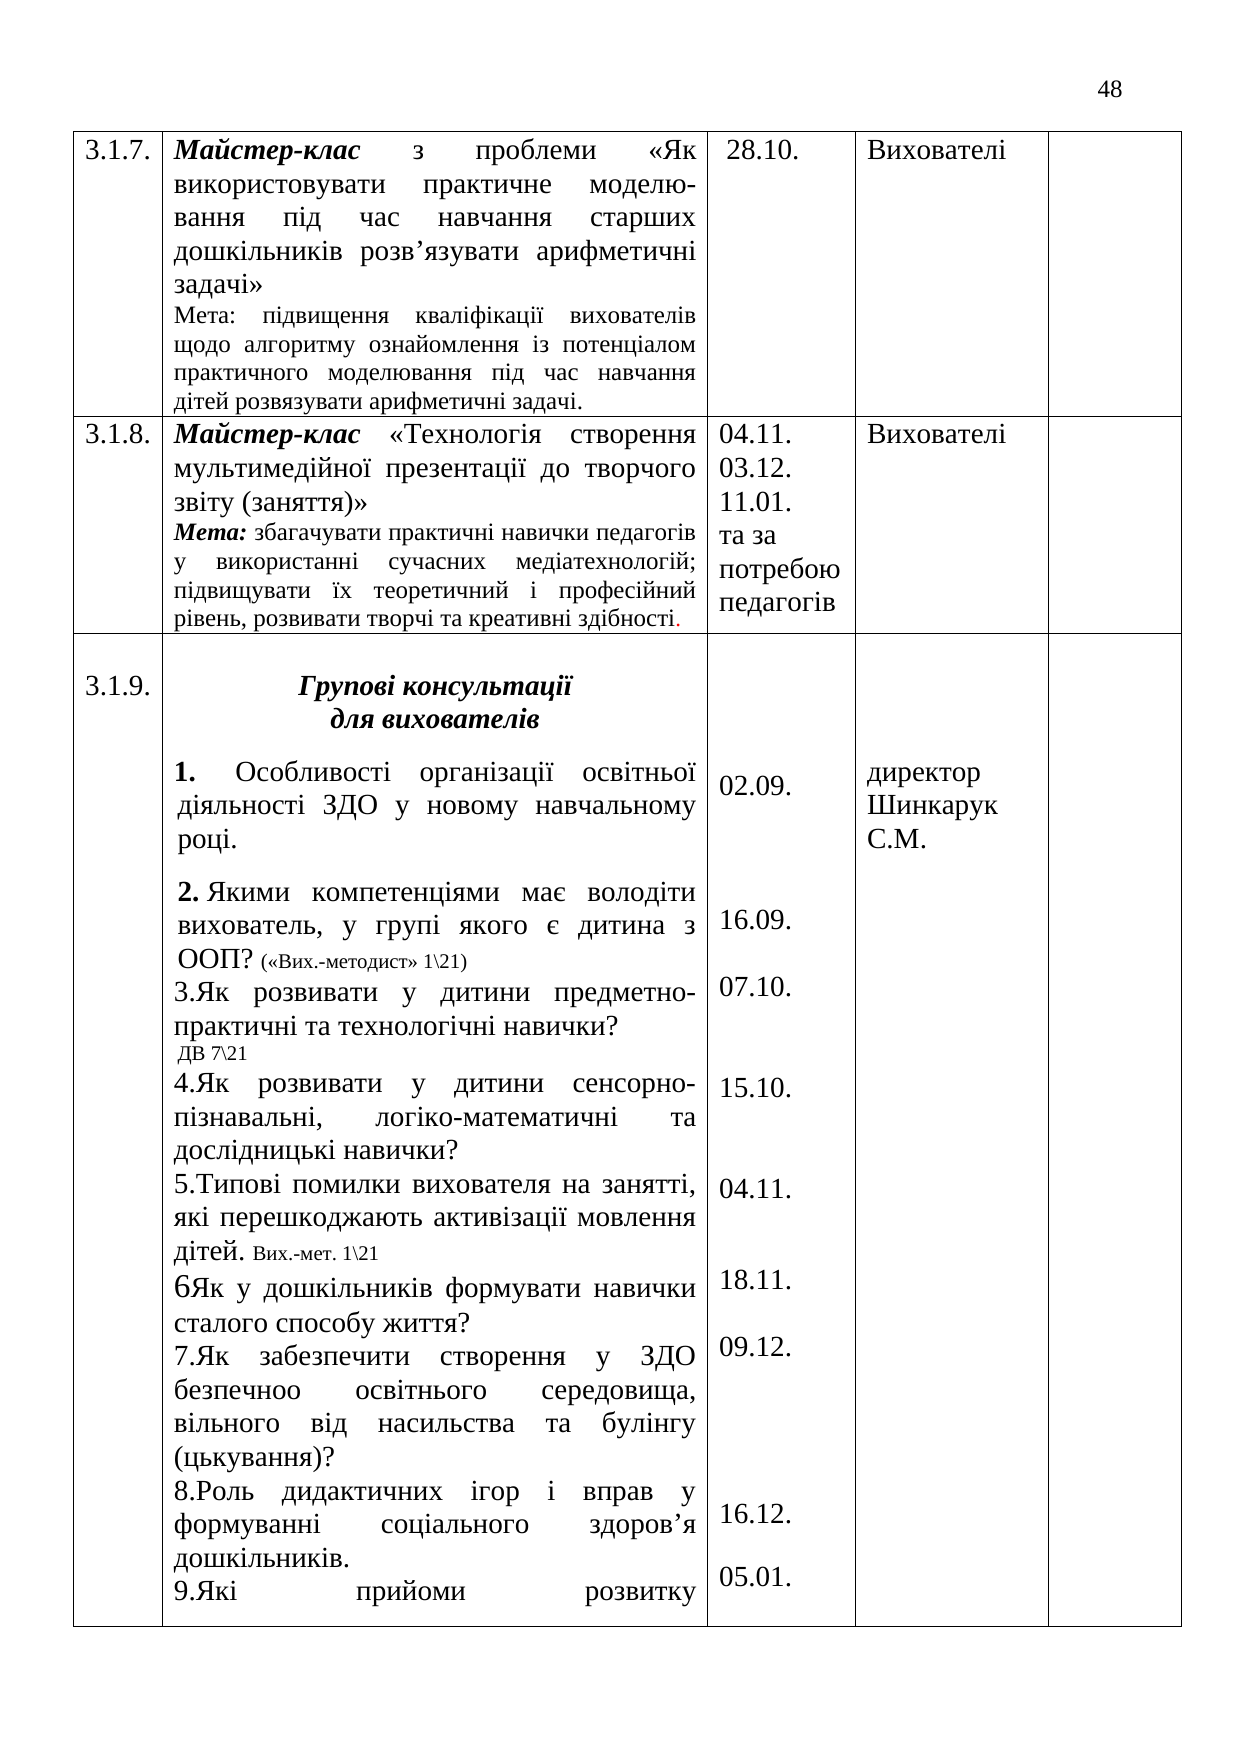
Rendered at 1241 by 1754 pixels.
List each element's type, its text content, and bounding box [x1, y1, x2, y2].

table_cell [708, 634, 855, 1626]
table_cell 3.1.7. [74, 132, 162, 416]
table_cell [1049, 634, 1181, 1626]
table_cell Майстер-клас з проблеми «Як використовувати практичне моделю-вання під час навчання старших дошкільників розв’язувати арифметичні задачі» Мета: підвищення кваліфікації вихователів щодо алгоритму ознайомлення із потенціалом практичного моделювання під час навчання дітей розвязувати арифметичні задачі. [163, 132, 707, 416]
table_cell Вихователі [856, 417, 1048, 633]
table_cell [1049, 417, 1181, 633]
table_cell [163, 634, 707, 1626]
table_cell 04.11. 03.12. 11.01. та за потребою педагогів [708, 417, 855, 633]
table_cell Майстер-клас «Технологія створення мультимедійної презентації до творчого звіту (заняття)» Мета: збагачувати практичні навички педагогів у використанні сучасних медіатехнологій; підвищувати їх теоретичний і професійний рівень, розвивати творчі та креативні здібності. [163, 417, 707, 633]
table_cell 3.1.9. [74, 634, 162, 1626]
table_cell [856, 634, 1048, 1626]
table_cell Вихователі [856, 132, 1048, 416]
table_cell 28.10. [708, 132, 855, 416]
table_cell 3.1.8. [74, 417, 162, 633]
table_cell [1049, 132, 1181, 416]
